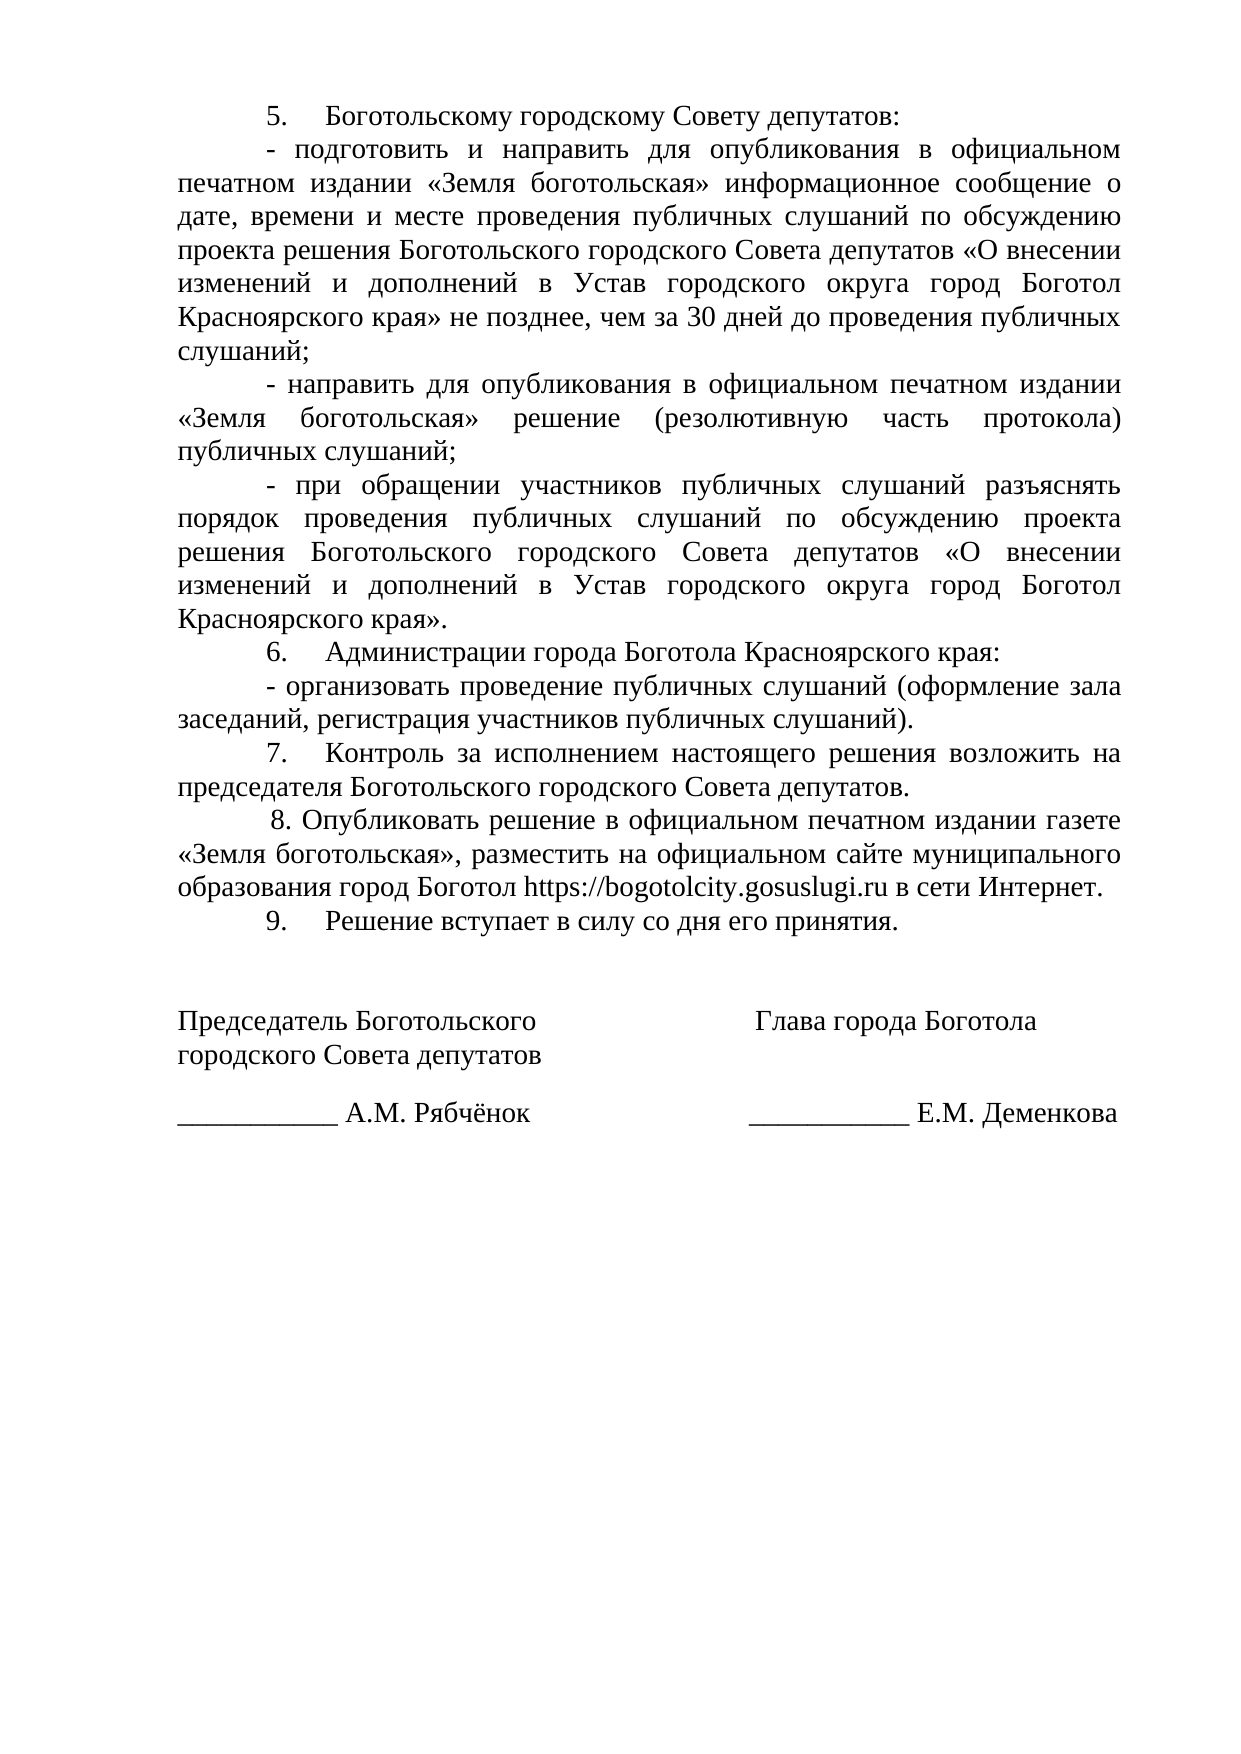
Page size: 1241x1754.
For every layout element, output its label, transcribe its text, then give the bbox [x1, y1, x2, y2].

text - организовать проведение публичных слушаний (оформление зала заседаний, регистрация участников публичных слушаний). [177, 668, 1122, 735]
text Председатель Боготольского Глава города Боготола [177, 1003, 1122, 1037]
text ___________ А.М. Рябчёнок ___________ Е.М. Деменкова [177, 1071, 1122, 1128]
text - при обращении участников публичных слушаний разъяснять порядок проведения публичных слушаний по обсуждению проекта решения Боготольского городского Совета депутатов «О внесении изменений и дополнений в Устав городского округа город Боготол Красноярского края». [177, 467, 1122, 634]
text - подготовить и направить для опубликования в официальном печатном издании «Земля боготольская» информационное сообщение о дате, времени и месте проведения публичных слушаний по обсуждению проекта решения Боготольского городского Совета депутатов «О внесении изменений и дополнений в Устав городского округа город Боготол Красноярского края» не позднее, чем за 30 дней до проведения публичных слушаний; [177, 131, 1122, 366]
text 8. Опубликовать решение в официальном печатном издании газете «Земля боготольская», разместить на официальном сайте муниципального образования город Боготол https://bogotolcity.gosuslugi.ru в сети Интернет. [177, 802, 1122, 903]
text 6. Администрации города Боготола Красноярского края: [177, 634, 1122, 668]
text 5. Боготольскому городскому Совету депутатов: [177, 98, 1122, 131]
text городского Совета депутатов [177, 1037, 1122, 1071]
text 9. Решение вступает в силу со дня его принятия. [177, 903, 1122, 936]
text - направить для опубликования в официальном печатном издании «Земля боготольская» решение (резолютивную часть протокола) публичных слушаний; [177, 366, 1122, 467]
text 7. Контроль за исполнением настоящего решения возложить на председателя Боготольского городского Совета депутатов. [177, 735, 1122, 802]
